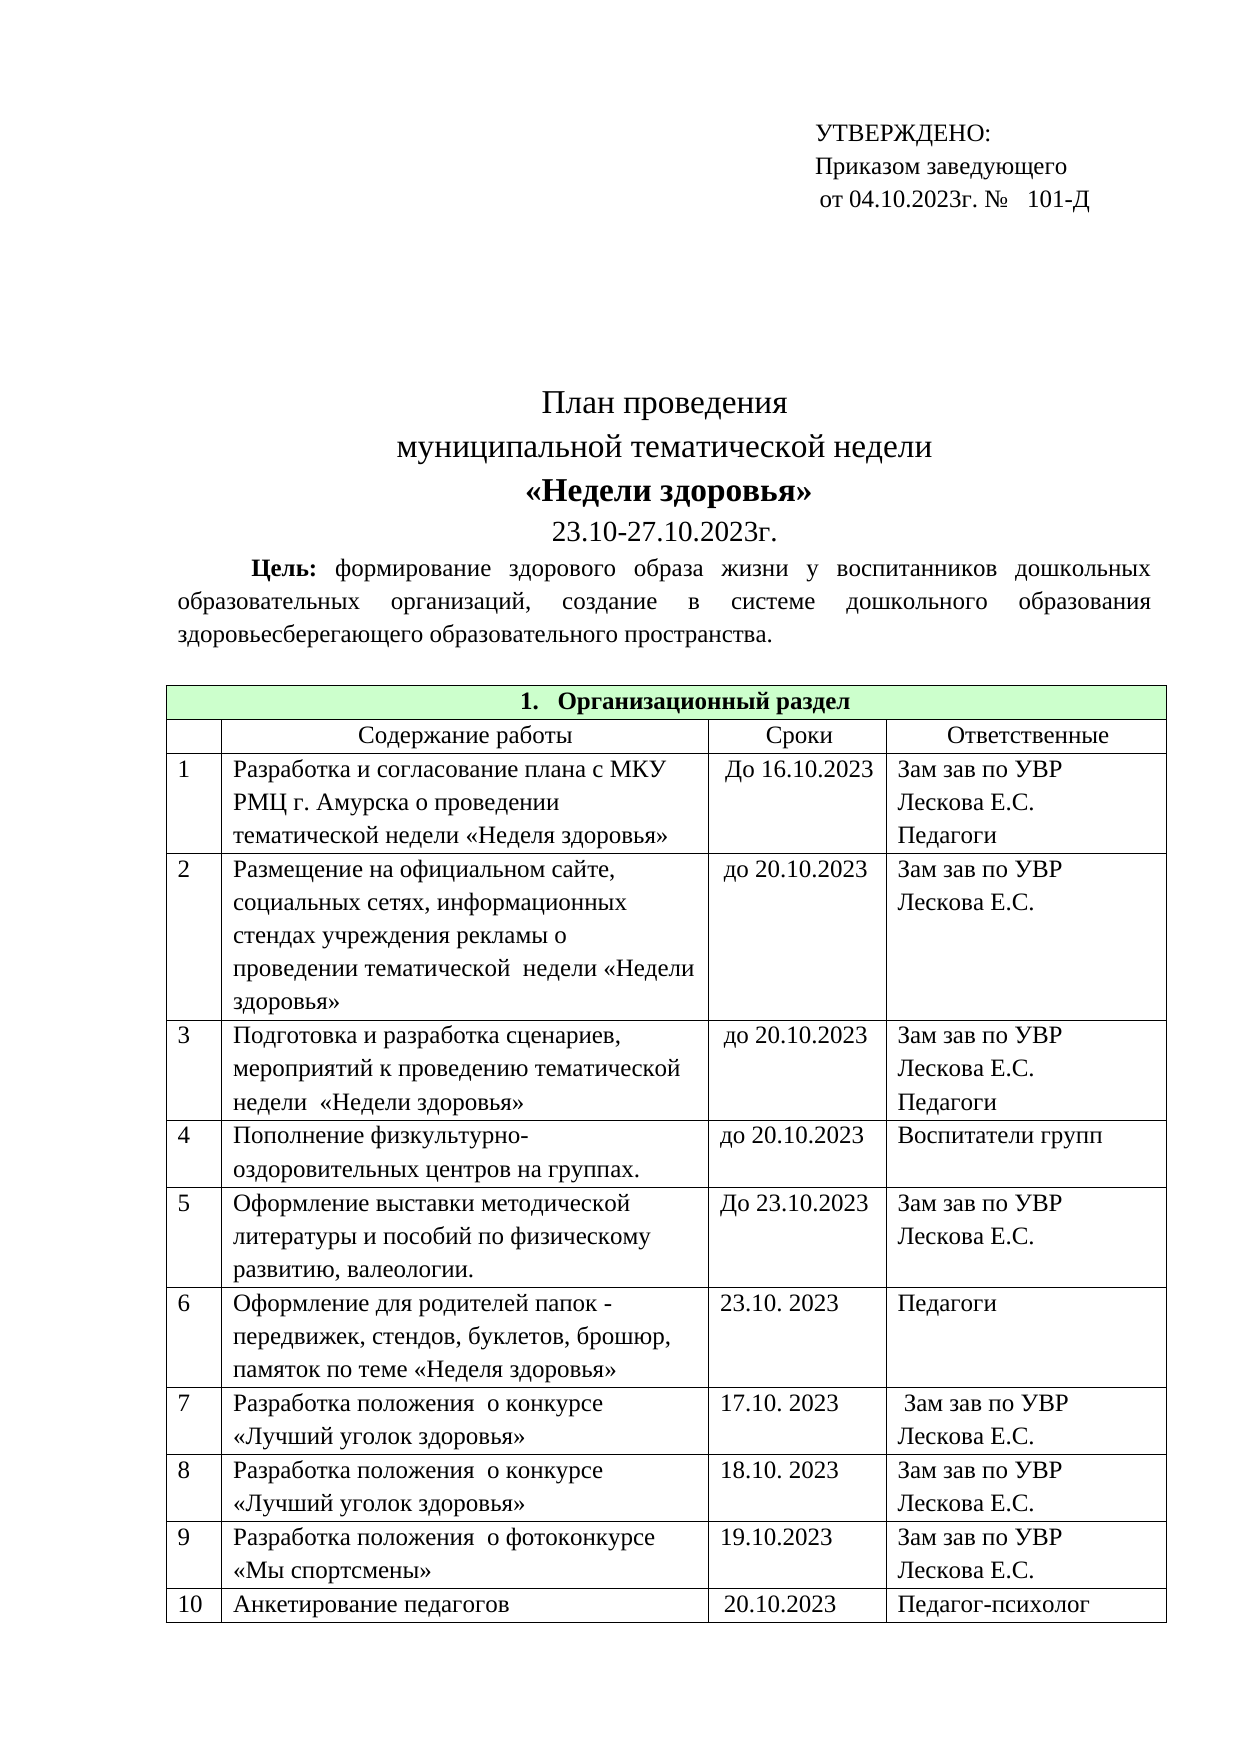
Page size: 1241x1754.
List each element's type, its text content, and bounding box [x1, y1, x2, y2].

table_cell Разработка положения о конкурсе «Лучший уголок здоровья» [222, 1388, 708, 1454]
table_cell До 23.10.2023 [709, 1188, 886, 1287]
table_cell Зам зав по УВР Лескова Е.С. [887, 1455, 1166, 1521]
table_cell Воспитатели групп [887, 1121, 1166, 1187]
table_cell 20.10.2023 [709, 1589, 886, 1622]
table_cell Зам зав по УВР Лескова Е.С. [887, 1522, 1166, 1588]
table_cell до 20.10.2023 [709, 1021, 886, 1119]
table_cell 6 [167, 1288, 221, 1387]
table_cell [887, 1589, 1166, 1622]
table_cell Пополнение физкультурно-оздоровительных центров на группах. [222, 1121, 708, 1187]
table_cell 1 [167, 754, 221, 853]
text муниципальной тематической недели [177, 426, 1152, 465]
table_cell Разработка положения о фотоконкурсе «Мы спортсмены» [222, 1522, 708, 1588]
text «Недели здоровья» [177, 470, 1152, 509]
text План проведения [177, 382, 1152, 421]
table_cell 5 [167, 1188, 221, 1287]
table_cell Оформление выставки методической литературы и пособий по физическому развитию, валеологии. [222, 1188, 708, 1287]
table_cell Зам зав по УВР Лескова Е.С. [887, 1188, 1166, 1287]
table_cell Педагоги [887, 1288, 1166, 1387]
table_cell 2 [167, 854, 221, 1019]
table_cell 23.10. 2023 [709, 1288, 886, 1387]
table_cell Зам зав по УВР Лескова Е.С. Педагоги [887, 1021, 1166, 1119]
table_cell до 20.10.2023 [709, 854, 886, 1019]
table_cell Зам зав по УВР Лескова Е.С. [887, 854, 1166, 1019]
table_cell 8 [167, 1455, 221, 1521]
table_cell Разработка положения о конкурсе «Лучший уголок здоровья» [222, 1455, 708, 1521]
text УТВЕРЖДЕНО: [177, 118, 1152, 147]
table_header Организационный раздел [167, 686, 1166, 719]
table_cell Содержание работы [222, 720, 708, 753]
table_cell 10 [167, 1589, 221, 1622]
table_cell [167, 720, 221, 753]
table_cell 7 [167, 1388, 221, 1454]
table_cell Сроки [709, 720, 886, 753]
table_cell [222, 1589, 708, 1622]
table_cell Подготовка и разработка сценариев, мероприятий к проведению тематической недели «Недели здоровья» [222, 1021, 708, 1119]
table_cell До 16.10.2023 [709, 754, 886, 853]
text 23.10-27.10.2023г. [177, 514, 1152, 548]
table_cell 9 [167, 1522, 221, 1588]
text Цель: формирование здорового образа жизни у воспитанников дошкольных образовательных организаций, создание в системе дошкольного образования здоровьесберегающего образовательного пространства. [177, 553, 1152, 648]
table_cell Размещение на официальном сайте, социальных сетях, информационных стендах учреждения рекламы о проведении тематической недели «Недели здоровья» [222, 854, 708, 1019]
table_cell 4 [167, 1121, 221, 1187]
table_cell Разработка и согласование плана с МКУ РМЦ г. Амурска о проведении тематической недели «Неделя здоровья» [222, 754, 708, 853]
table_cell 17.10. 2023 [709, 1388, 886, 1454]
text Приказом заведующего [177, 151, 1152, 180]
table_cell Оформление для родителей папок - передвижек, стендов, буклетов, брошюр, памяток по теме «Неделя здоровья» [222, 1288, 708, 1387]
table_cell 19.10.2023 [709, 1522, 886, 1588]
table_cell Ответственные [887, 720, 1166, 753]
table_cell 3 [167, 1021, 221, 1119]
text от 04.10.2023г. № 101-Д [177, 184, 1152, 213]
table_cell Зам зав по УВР Лескова Е.С. Педагоги [887, 754, 1166, 853]
table_cell 18.10. 2023 [709, 1455, 886, 1521]
table_cell Зам зав по УВР Лескова Е.С. [887, 1388, 1166, 1454]
table_cell до 20.10.2023 [709, 1121, 886, 1187]
